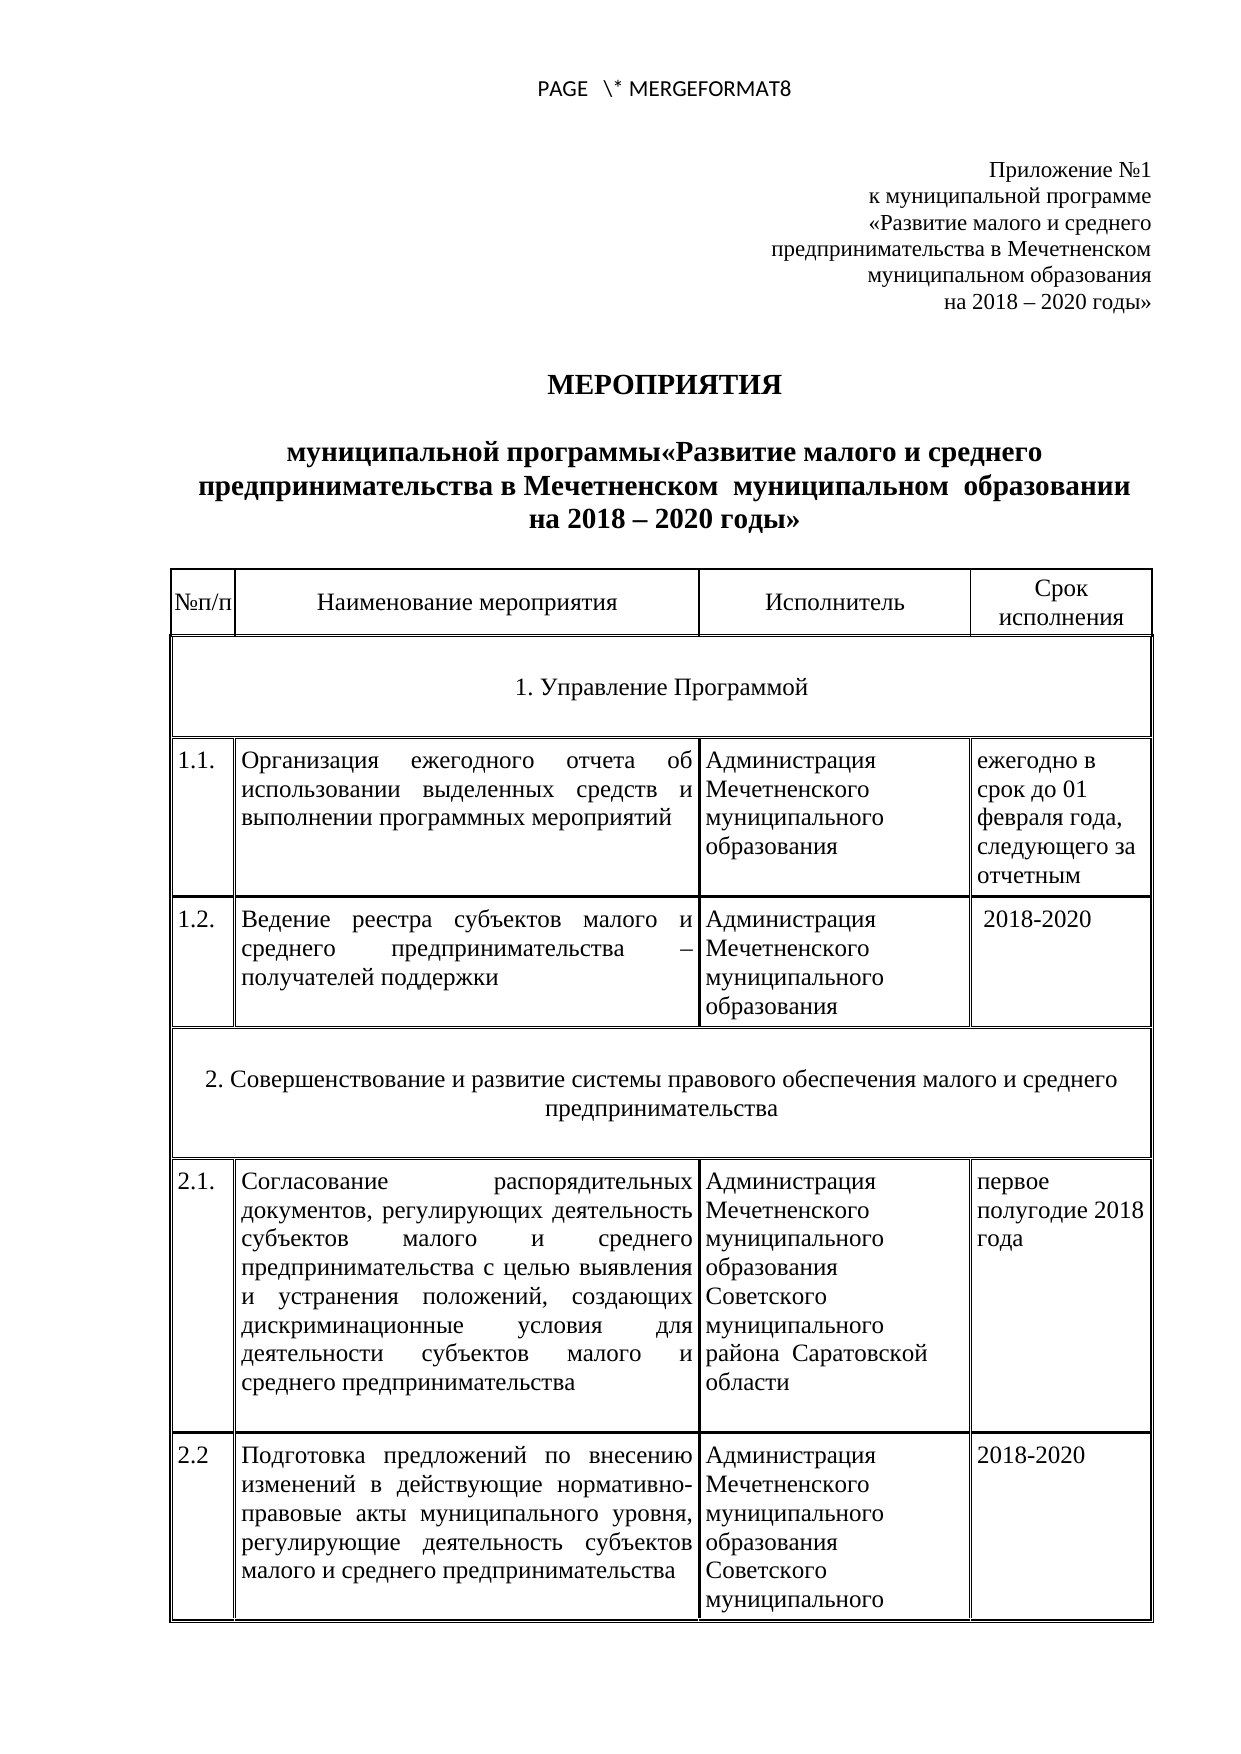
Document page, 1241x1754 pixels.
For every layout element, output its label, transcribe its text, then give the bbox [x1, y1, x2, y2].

table_cell 1. Управление Программой [173, 637, 1150, 736]
table_header Исполнитель [700, 570, 970, 633]
text предпринимательства в Мечетненском муниципальном образовании [177, 468, 1152, 501]
table_cell Согласование распорядительных документов, регулирующих деятельность субъектов малого и среднего предпринимательства с целью выявления и устранения положений, создающих дискриминационные условия для деятельности субъектов малого и среднего предпринимательства [236, 1160, 698, 1431]
table_cell Организация ежегодного отчета об использовании выделенных средств и выполнении программных мероприятий [236, 739, 698, 895]
table_cell Администрация Мечетненского муниципального образования [701, 898, 969, 1026]
table_cell 2.2 [173, 1434, 235, 1619]
text МЕРОПРИЯТИЯ [177, 367, 1152, 401]
text на 2018 – 2020 годы» [177, 288, 1152, 314]
table_cell 2018-2020 [972, 898, 1150, 1026]
text муниципальном образования [177, 262, 1152, 288]
table_cell ежегодно в срок до 01 февраля года, следующего за отчетным [972, 739, 1150, 895]
text Приложение №1 [177, 156, 1152, 182]
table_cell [699, 1434, 971, 1619]
table_cell 2. Совершенствование и развитие системы правового обеспечения малого и среднего предпринимательства [173, 1029, 1150, 1156]
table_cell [235, 1434, 699, 1619]
table_cell первое полугодие 2018 года [972, 1160, 1150, 1431]
table_header Наименование мероприятия [236, 570, 698, 633]
table_cell 1.1. [173, 739, 233, 895]
table_cell Ведение реестра субъектов малого и среднего предпринимательства – получателей поддержки [236, 898, 698, 1026]
text предпринимательства в Мечетненском [177, 235, 1152, 262]
text к муниципальной программе [177, 182, 1152, 209]
text муниципальной программы«Развитие малого и среднего [177, 434, 1152, 468]
table_header Срок исполнения [971, 570, 1151, 633]
table_cell Администрация Мечетненского муниципального образования [701, 739, 969, 895]
table_cell 2018-2020 [971, 1434, 1150, 1619]
table_cell Администрация Мечетненского муниципального образования Советского муниципального района Саратовской области [701, 1160, 969, 1431]
table_header №п/п [172, 570, 234, 633]
text «Развитие малого и среднего [177, 209, 1152, 235]
table_cell 1.2. [173, 898, 233, 1026]
table_cell 2.1. [173, 1160, 233, 1431]
text на 2018 – 2020 годы» [177, 501, 1152, 535]
